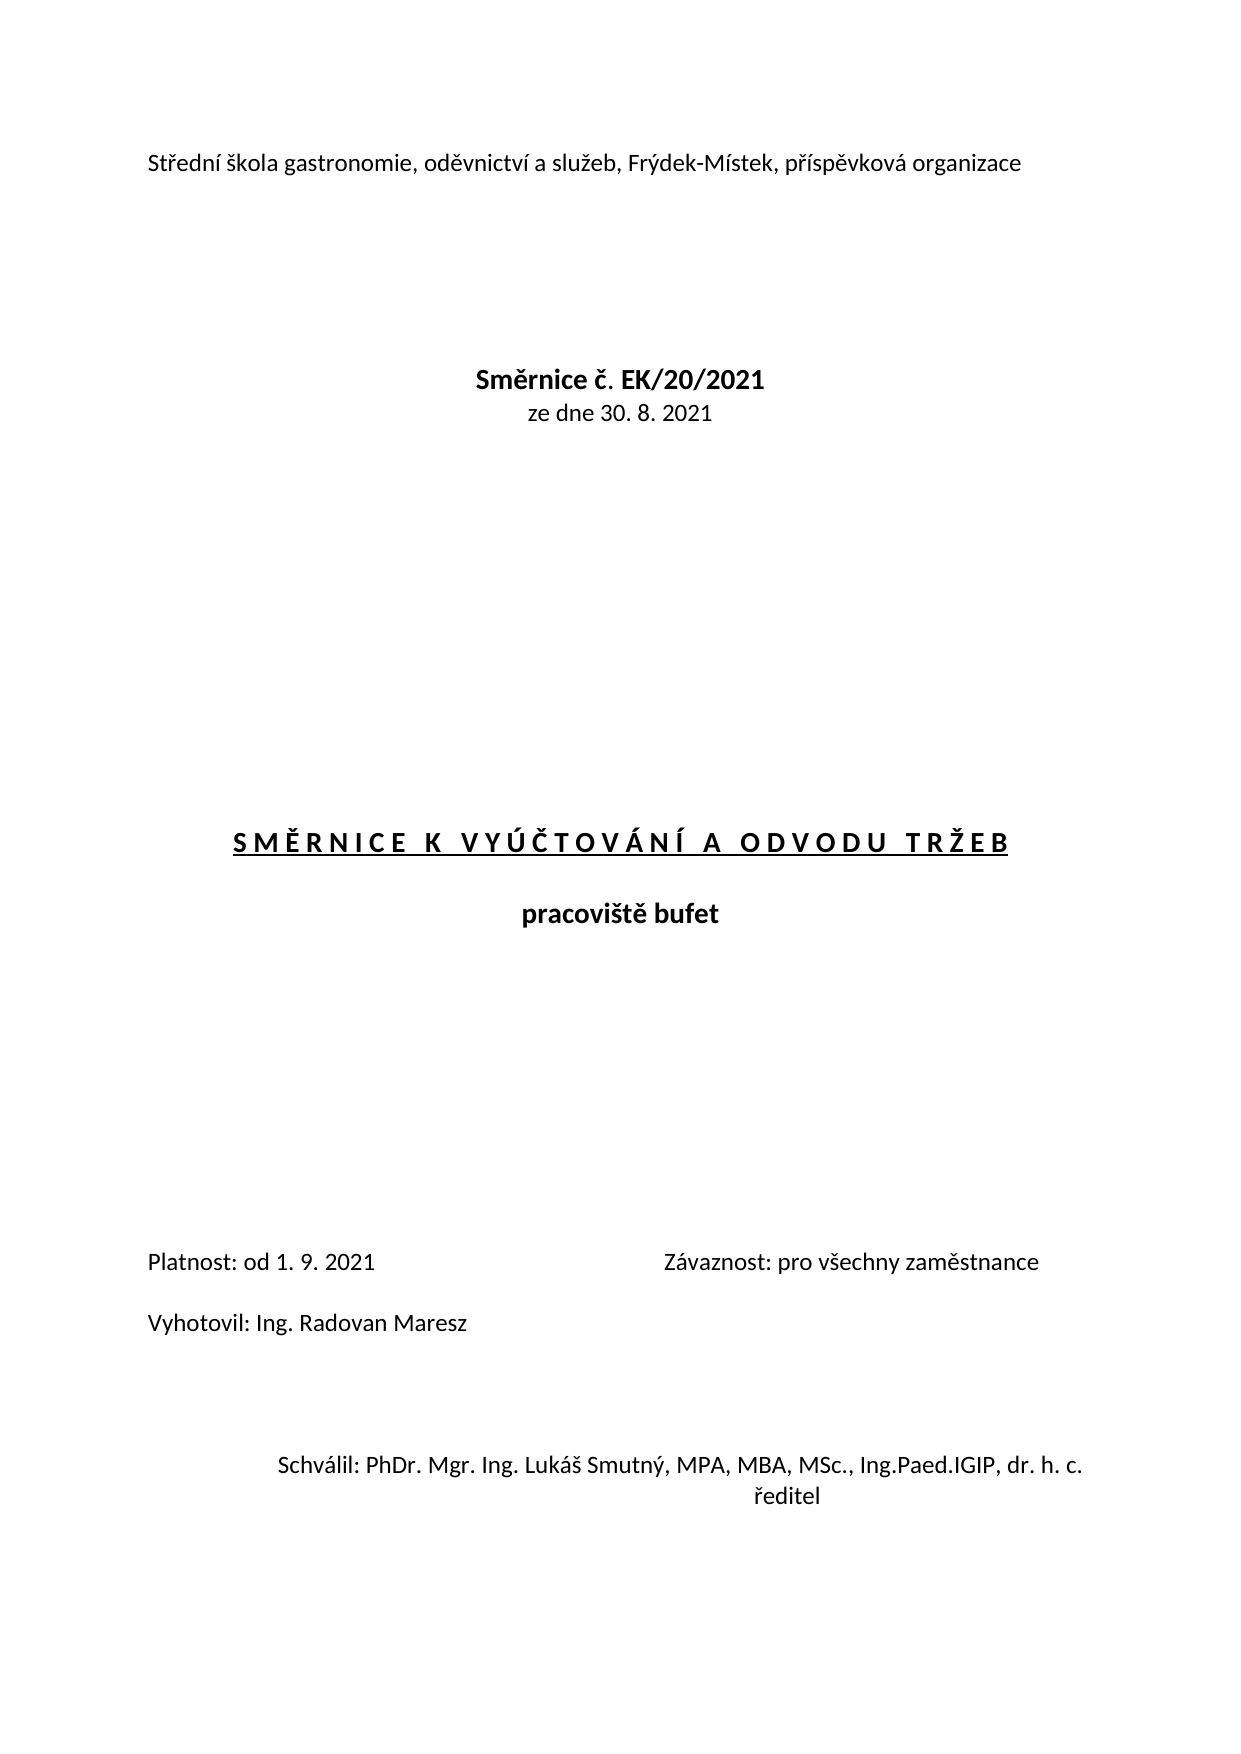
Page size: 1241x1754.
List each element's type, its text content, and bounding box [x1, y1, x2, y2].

text Platnost: od 1. 9. 2021 Závaznost: pro všechny zaměstnance [148, 1246, 1093, 1277]
text ze dne 30. 8. 2021 [148, 397, 1093, 427]
text Vyhotovil: Ing. Radovan Maresz [148, 1307, 1093, 1338]
text pracoviště bufet [148, 895, 1093, 931]
text ředitel [443, 1480, 1093, 1511]
text Střední škola gastronomie, oděvnictví a služeb, Frýdek-Místek, příspěvková organizace [148, 148, 1093, 178]
text S M Ě R N I C E K V Y Ú Č T O V Á N Í A O D V O D U T R Ž E B [148, 824, 1093, 860]
text Směrnice č. EK/20/2021 [148, 361, 1093, 397]
text Schválil: PhDr. Mgr. Ing. Lukáš Smutný, MPA, MBA, MSc., Ing.Paed.IGIP, dr. h. c. [148, 1450, 1093, 1480]
